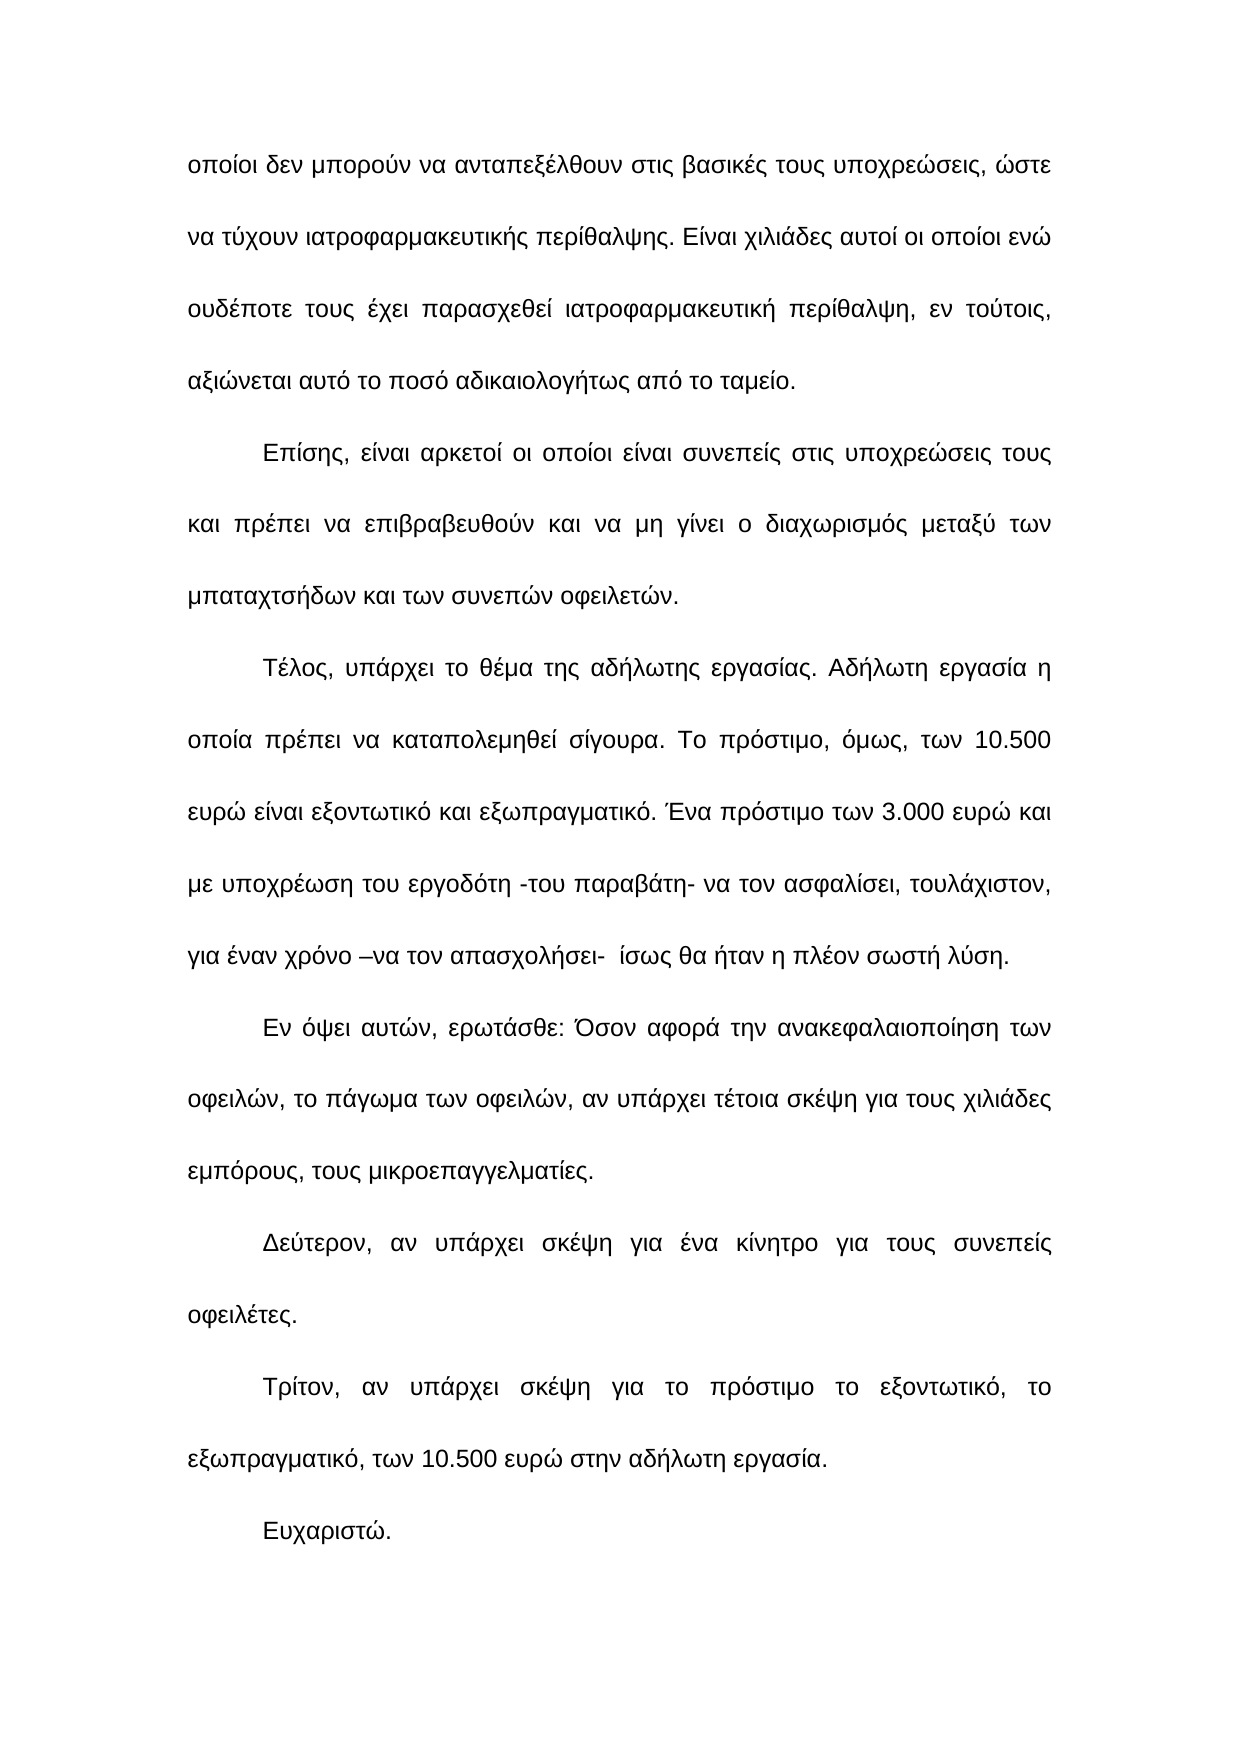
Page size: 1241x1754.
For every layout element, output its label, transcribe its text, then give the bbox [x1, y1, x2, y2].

text Ευχαριστώ. [187, 1516, 1053, 1544]
text Δεύτερον, αν υπάρχει σκέψη για ένα κίνητρο για τους συνεπείς οφειλέτες. [187, 1228, 1053, 1329]
text Τέλος, υπάρχει το θέμα της αδήλωτης εργασίας. Αδήλωτη εργασία η οποία πρέπει να καταπολεμηθεί σίγουρα. Το πρόστιμο, όμως, των 10.500 ευρώ είναι εξοντωτικό και εξωπραγματικό. Ένα πρόστιμο των 3.000 ευρώ και με υποχρέωση του εργοδότη -του παραβάτη- να τον ασφαλίσει, τουλάχιστον, για έναν χρόνο –να τον απασχολήσει- ίσως θα ήταν η πλέον σωστή λύση. [187, 653, 1053, 969]
text Εν όψει αυτών, ερωτάσθε: Όσον αφορά την ανακεφαλαιοποίηση των οφειλών, το πάγωμα των οφειλών, αν υπάρχει τέτοια σκέψη για τους χιλιάδες εμπόρους, τους μικροεπαγγελματίες. [187, 1012, 1053, 1185]
text Επίσης, είναι αρκετοί οι οποίοι είναι συνεπείς στις υποχρεώσεις τους και πρέπει να επιβραβευθούν και να μη γίνει ο διαχωρισμός μεταξύ των μπαταχτσήδων και των συνεπών οφειλετών. [187, 437, 1053, 610]
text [187, 150, 1053, 394]
text Τρίτον, αν υπάρχει σκέψη για το πρόστιμο το εξοντωτικό, το εξωπραγματικό, των 10.500 ευρώ στην αδήλωτη εργασία. [187, 1372, 1053, 1472]
